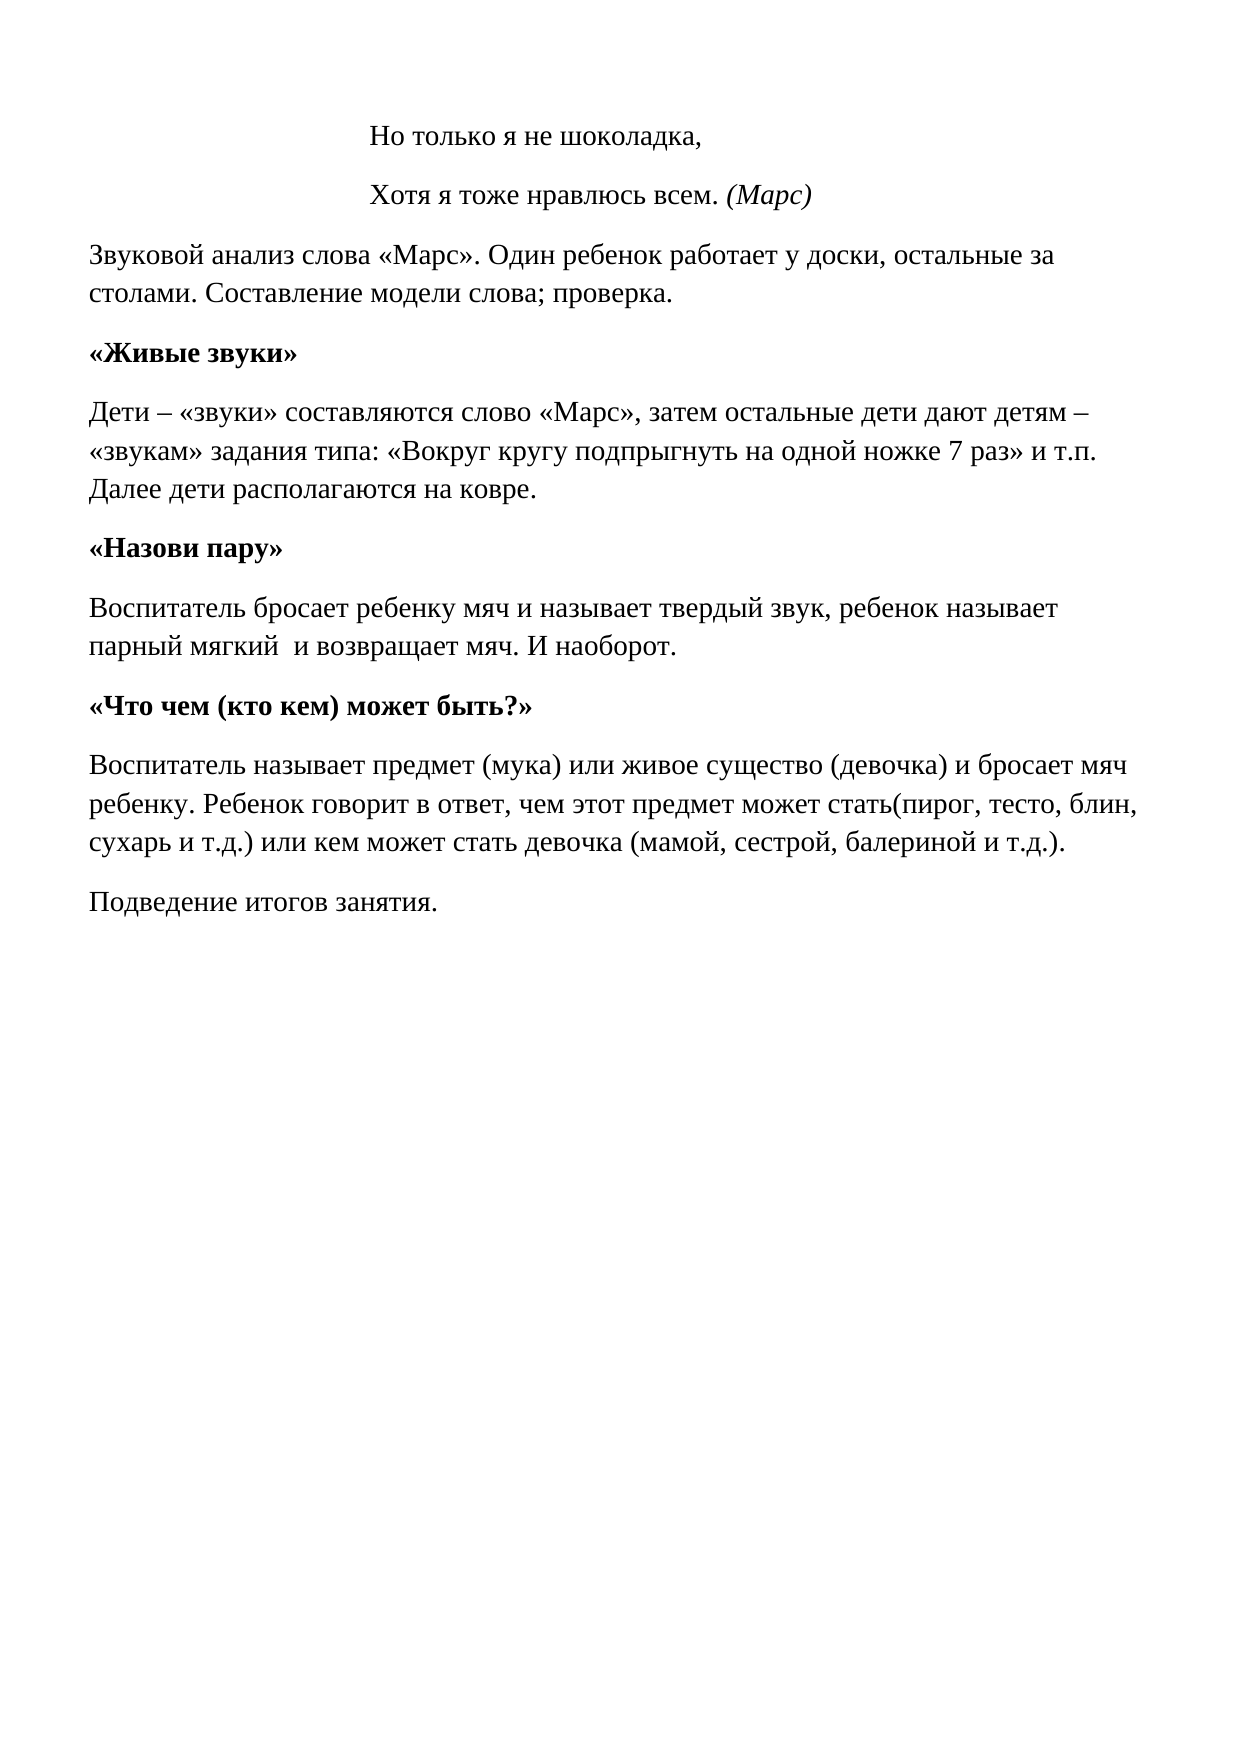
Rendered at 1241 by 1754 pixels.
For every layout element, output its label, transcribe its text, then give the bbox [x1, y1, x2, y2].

text «Назови пару» [88, 531, 1152, 564]
text Воспитатель бросает ребенку мяч и называет твердый звук, ребенок называет парный мягкий и возвращает мяч. И наоборот. [88, 590, 1152, 662]
text «Живые звуки» [88, 335, 1152, 368]
text Воспитатель называет предмет (мука) или живое существо (девочка) и бросает мяч ребенку. Ребенок говорит в ответ, чем этот предмет может стать(пирог, тесто, блин, сухарь и т.д.) или кем может стать девочка (мамой, сестрой, балериной и т.д.). [88, 747, 1152, 858]
text Но только я не шоколадка, [88, 118, 1152, 152]
text Подведение итогов занятия. [88, 884, 1152, 917]
text Дети – «звуки» составляются слово «Марс», затем остальные дети дают детям – «звукам» задания типа: «Вокруг кругу подпрыгнуть на одной ножке 7 раз» и т.п. Далее дети располагаются на ковре. [88, 394, 1152, 505]
text Звуковой анализ слова «Марс». Один ребенок работает у доски, остальные за столами. Составление модели слова; проверка. [88, 237, 1152, 309]
text Хотя я тоже нравлюсь всем. (Марс) [88, 177, 1152, 211]
text «Что чем (кто кем) может быть?» [88, 688, 1152, 721]
